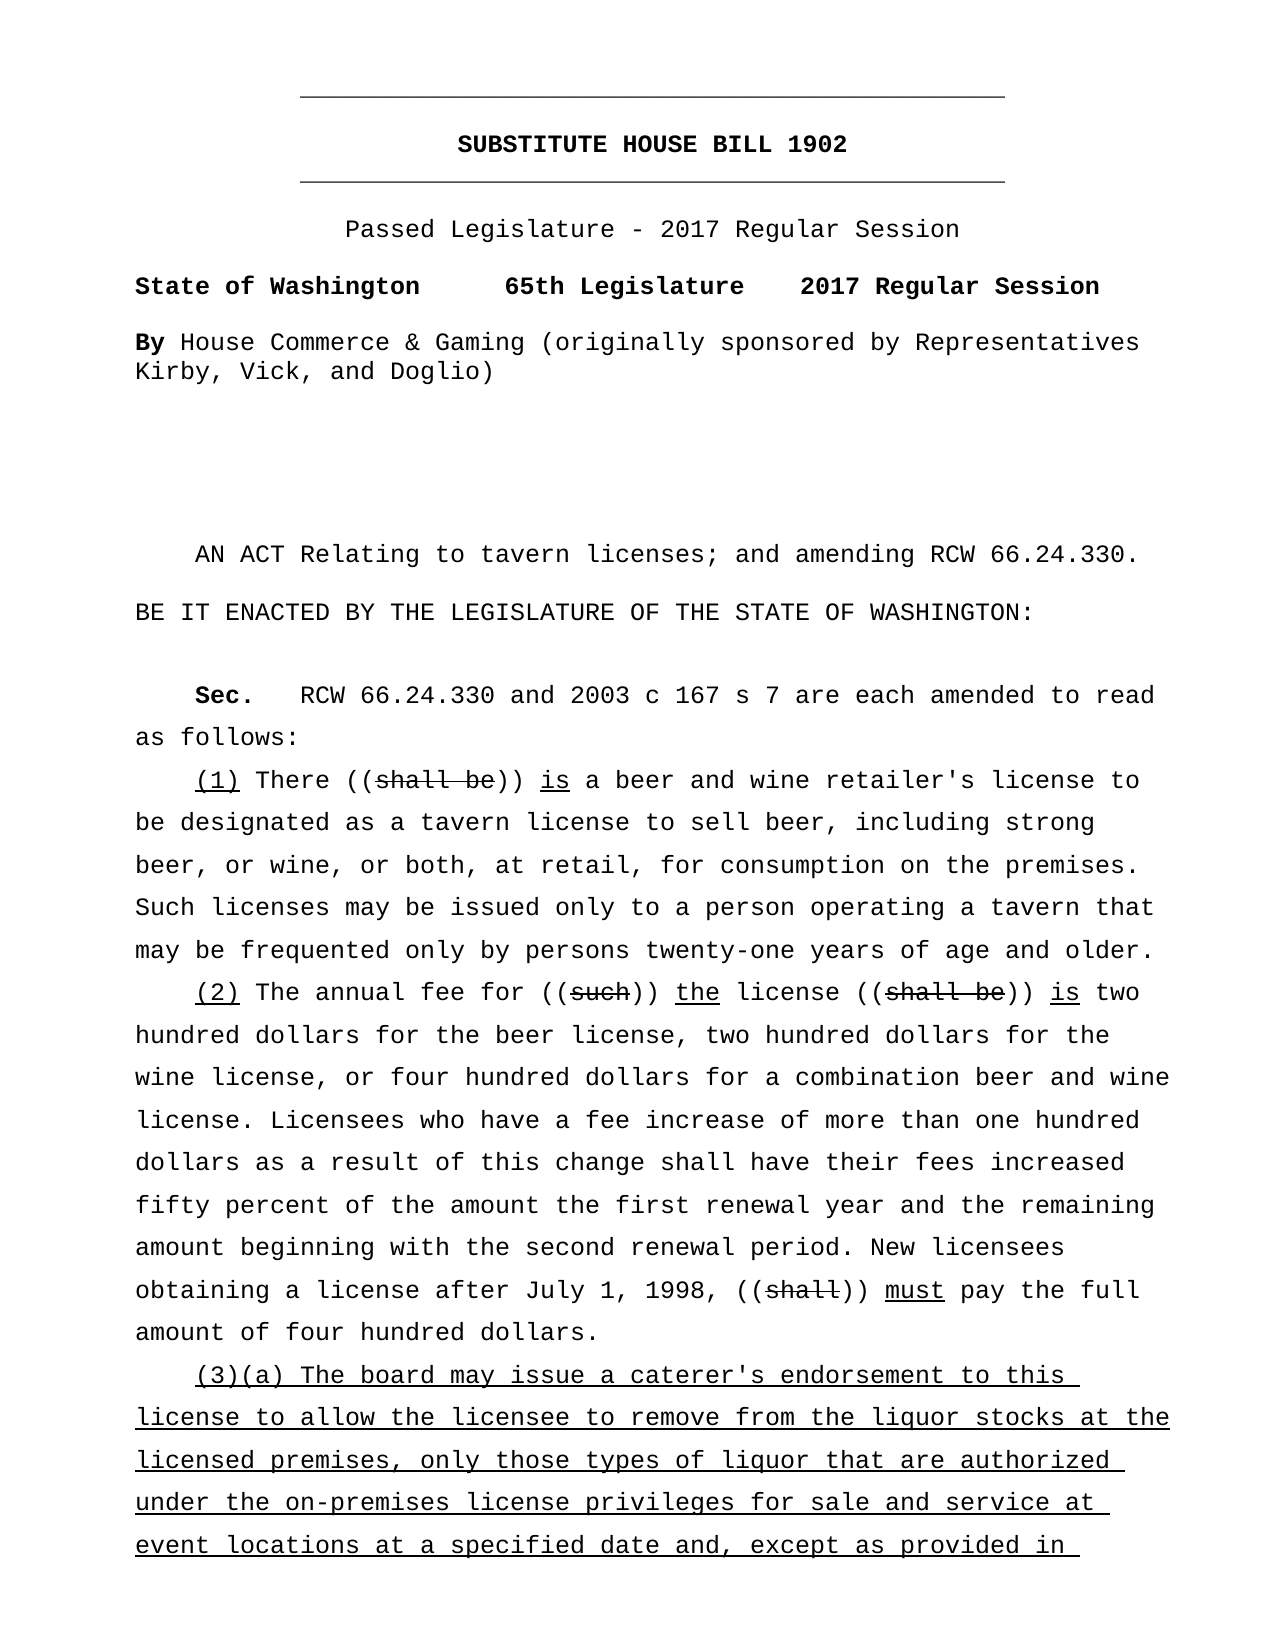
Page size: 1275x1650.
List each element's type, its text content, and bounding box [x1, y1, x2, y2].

text AN ACT Relating to tavern licenses; and amending RCW 66.24.330. [135, 528, 1170, 571]
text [135, 1430, 1170, 1562]
text Sec. RCW 66.24.330 and 2003 c 167 s 7 are each amended to read as follows: [135, 669, 1170, 754]
text BE IT ENACTED BY THE LEGISLATURE OF THE STATE OF WASHINGTON: [135, 599, 1170, 627]
text _______________________________________________ [135, 160, 1170, 188]
text State of Washington 65th Legislature 2017 Regular Session [135, 273, 1170, 302]
text Passed Legislature - 2017 Regular Session [135, 217, 1170, 245]
text (2) The annual fee for ((such)) the license ((shall be)) is two hundred dollars for the beer license, two hundred dollars for the wine license, or four hundred dollars for a combination beer and wine license. Licensees who have a fee increase of more than one hundred dollars as a result of this change shall have their fees increased fifty percent of the amount the first renewal year and the remaining amount beginning with the second renewal period. New licensees obtaining a license after July 1, 1998, ((shall)) must pay the full amount of four hundred dollars. [135, 967, 1170, 1349]
text (1) There ((shall be)) is a beer and wine retailer's license to be designated as a tavern license to sell beer, including strong beer, or wine, or both, at retail, for consumption on the premises. Such licenses may be issued only to a person operating a tavern that may be frequented only by persons twenty-one years of age and older. [135, 754, 1170, 967]
text SUBSTITUTE HOUSE BILL 1902 [135, 132, 1170, 160]
text By House Commerce & Gaming (originally sponsored by Representatives Kirby, Vick, and Doglio) [135, 330, 1170, 387]
text _______________________________________________ [135, 75, 1170, 103]
